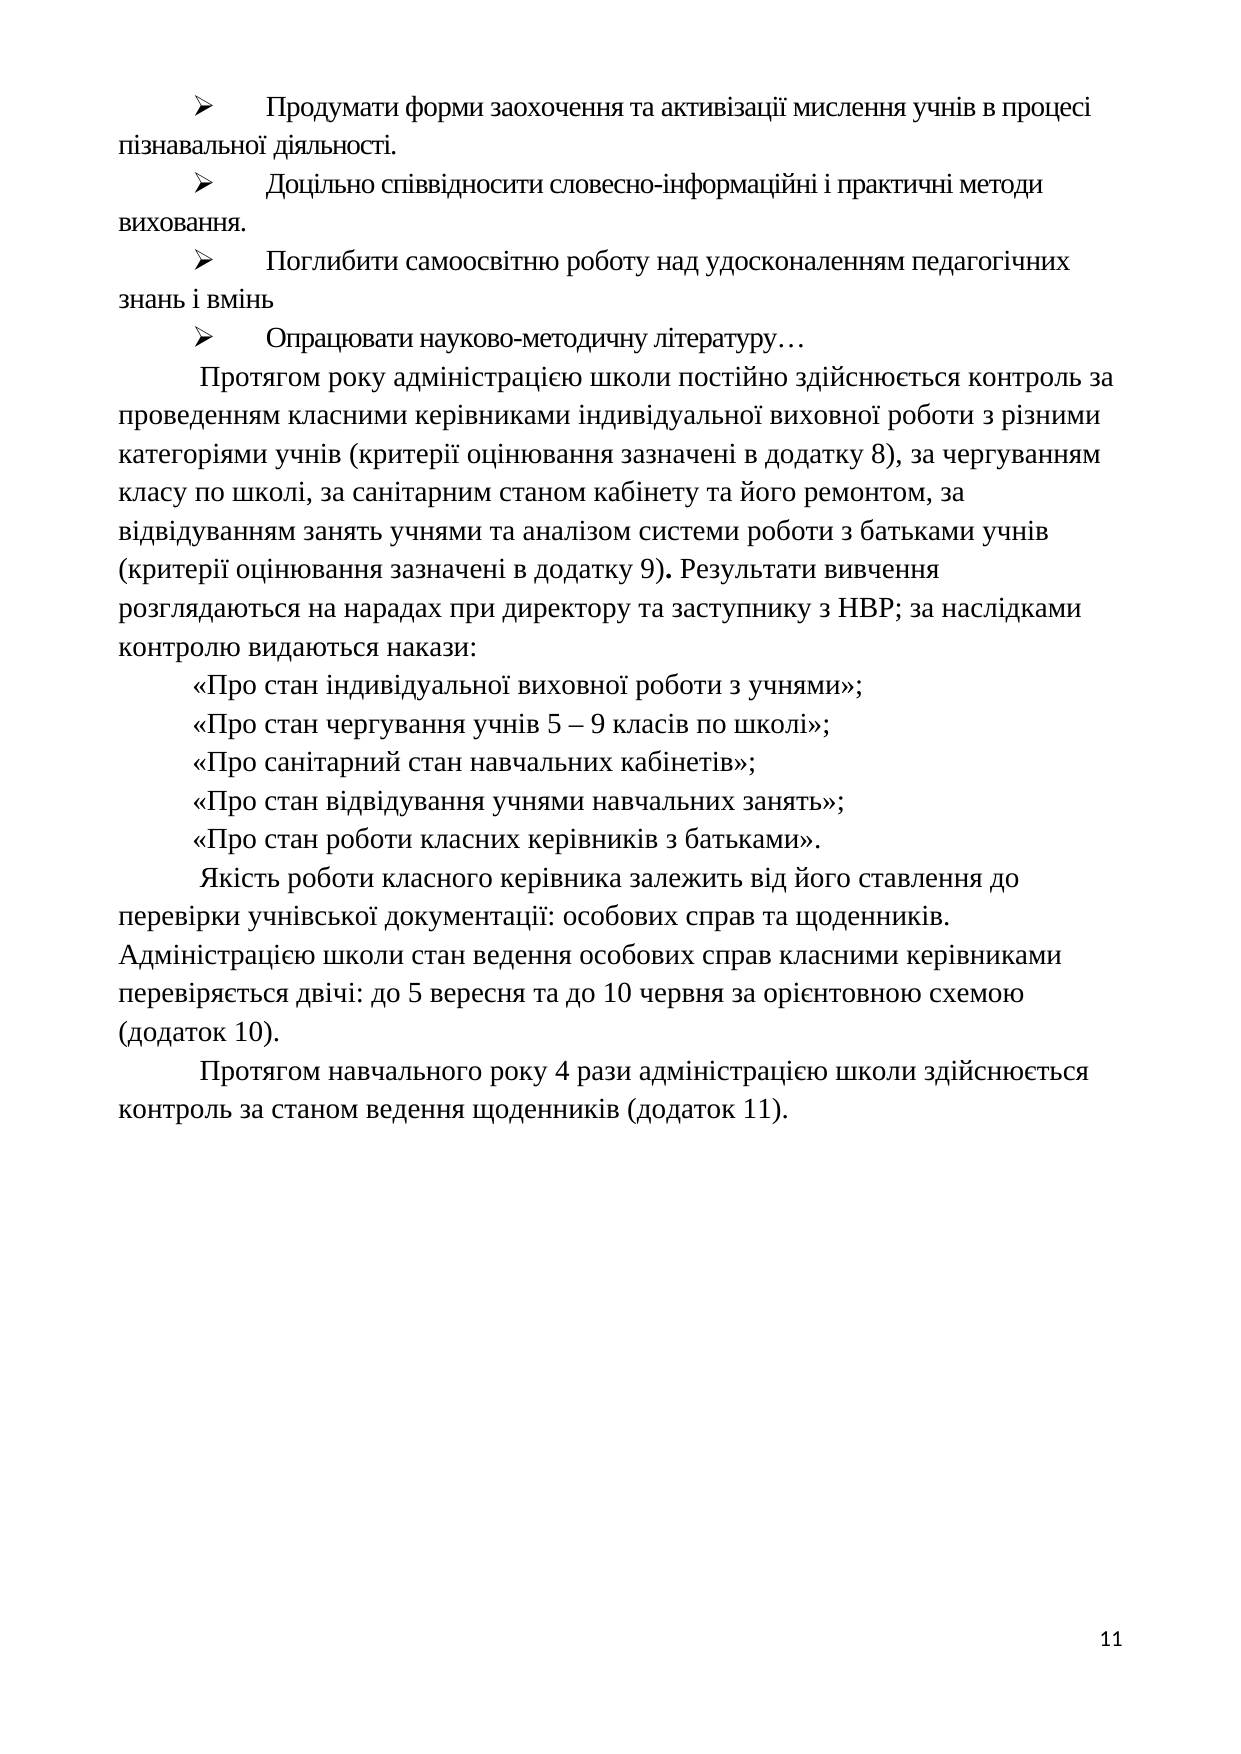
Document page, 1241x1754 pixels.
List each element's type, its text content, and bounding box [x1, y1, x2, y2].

list Опрацювати науково-методичну літературу… [118, 320, 1122, 354]
text «Про стан індивідуальної виховної роботи з учнями»; [118, 667, 1122, 701]
text Протягом навчального року 4 рази адміністрацією школи здійснюється контроль за станом ведення щоденників (додаток 11). [118, 1053, 1122, 1125]
text Протягом року адміністрацією школи постійно здійснюється контроль за проведенням класними керівниками індивідуальної виховної роботи з різними категоріями учнів (критерії оцінювання зазначені в додатку 8), за чергуванням класу по школі, за санітарним станом кабінету та його ремонтом, за відвідуванням занять учнями та аналізом системи роботи з батьками учнів (критерії оцінювання зазначені в додатку 9). Результати вивчення розглядаються на нарадах при директору та заступнику з НВР; за наслідками контролю видаються накази: [118, 359, 1122, 662]
list Доцільно співвідносити словесно-інформаційні і практичні методи виховання. [118, 166, 1122, 238]
text «Про стан чергування учнів 5 – 9 класів по школі»; [118, 706, 1122, 739]
text Якість роботи класного керівника залежить від його ставлення до перевірки учнівської документації: особових справ та щоденників. Адміністрацією школи стан ведення особових справ класними керівниками перевіряється двічі: до 5 вересня та до 10 червня за орієнтовною схемою (додаток 10). [118, 860, 1122, 1048]
text «Про стан відвідування учнями навчальних занять»; [118, 783, 1122, 816]
text «Про санітарний стан навчальних кабінетів»; [118, 744, 1122, 778]
list Продумати форми заохочення та активізації мислення учнів в процесі пізнавальної діяльності. [118, 89, 1122, 161]
text «Про стан роботи класних керівників з батьками». [118, 821, 1122, 855]
list Поглибити самоосвітню роботу над удосконаленням педагогічних знань і вмінь [118, 243, 1122, 315]
